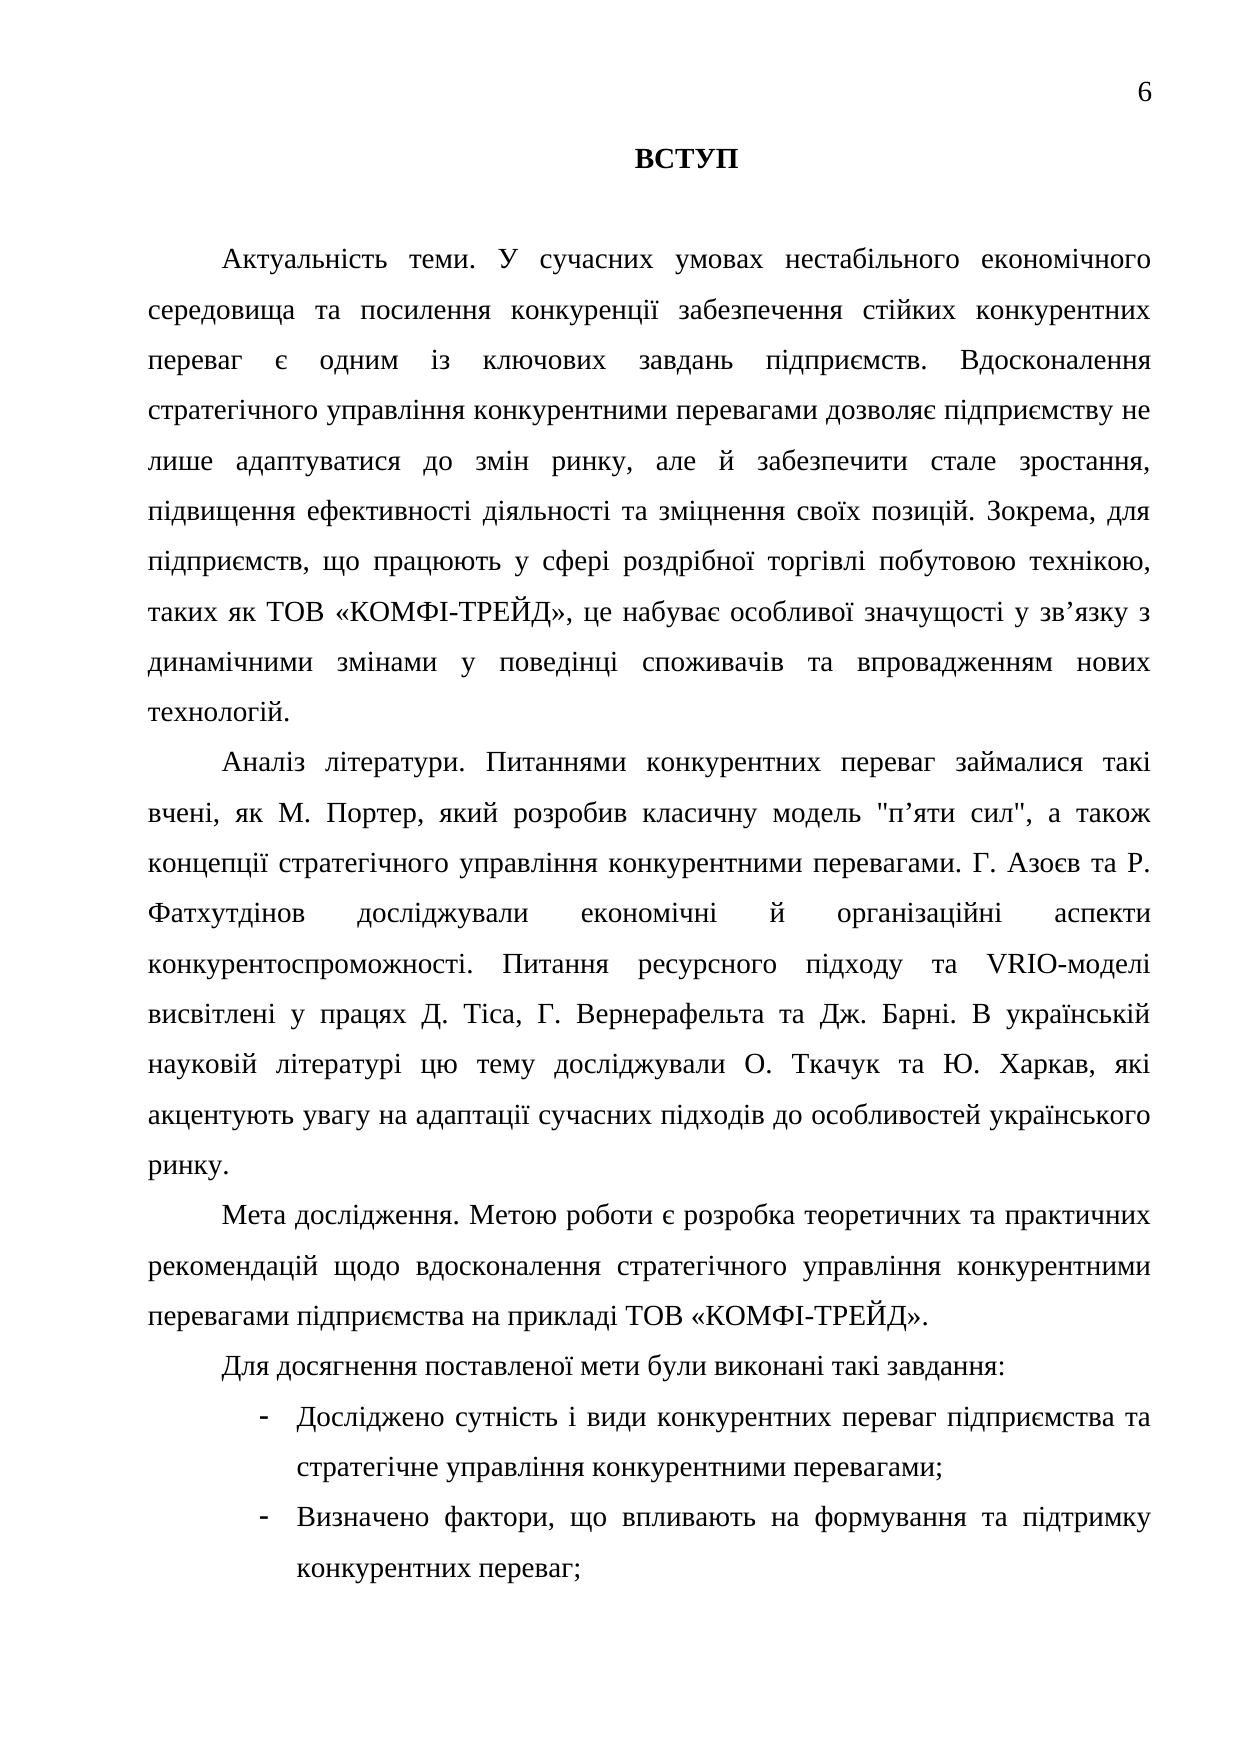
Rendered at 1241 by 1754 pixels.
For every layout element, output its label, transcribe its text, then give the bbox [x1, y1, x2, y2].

subtitle ВСТУП [148, 141, 1152, 174]
text Для досягнення поставленої мети були виконані такі завдання: [148, 1348, 1152, 1382]
text Актуальність теми. У сучасних умовах нестабільного економічного середовища та посилення конкуренції забезпечення стійких конкурентних переваг є одним із ключових завдань підприємств. Вдосконалення стратегічного управління конкурентними перевагами дозволяє підприємству не лише адаптуватися до змін ринку, але й забезпечити стале зростання, підвищення ефективності діяльності та зміцнення своїх позицій. Зокрема, для підприємств, що працюють у сфері роздрібної торгівлі побутовою технікою, таких як ТОВ «КОМФІ-ТРЕЙД», це набуває особливої значущості у зв’язку з динамічними змінами у поведінці споживачів та впровадженням нових технологій. [148, 241, 1152, 728]
list Визначено фактори, що впливають на формування та підтримку конкурентних переваг; [259, 1499, 1152, 1583]
list Досліджено сутність і види конкурентних переваг підприємства та стратегічне управління конкурентними перевагами; [259, 1399, 1152, 1483]
text Мета дослідження. Метою роботи є розробка теоретичних та практичних рекомендацій щодо вдосконалення стратегічного управління конкурентними перевагами підприємства на прикладі ТОВ «КОМФІ-ТРЕЙД». [148, 1197, 1152, 1332]
text Аналіз літератури. Питаннями конкурентних переваг займалися такі вчені, як М. Портер, який розробив класичну модель "п’яти сил", а також концепції стратегічного управління конкурентними перевагами. Г. Азоєв та Р. Фатхутдінов досліджували економічні й організаційні аспекти конкурентоспроможності. Питання ресурсного підходу та VRIO-моделі висвітлені у працях Д. Тіса, Г. Вернерафельта та Дж. Барні. В українській науковій літературі цю тему досліджували О. Ткачук та Ю. Харкав, які акцентують увагу на адаптації сучасних підходів до особливостей українського ринку. [148, 744, 1152, 1181]
